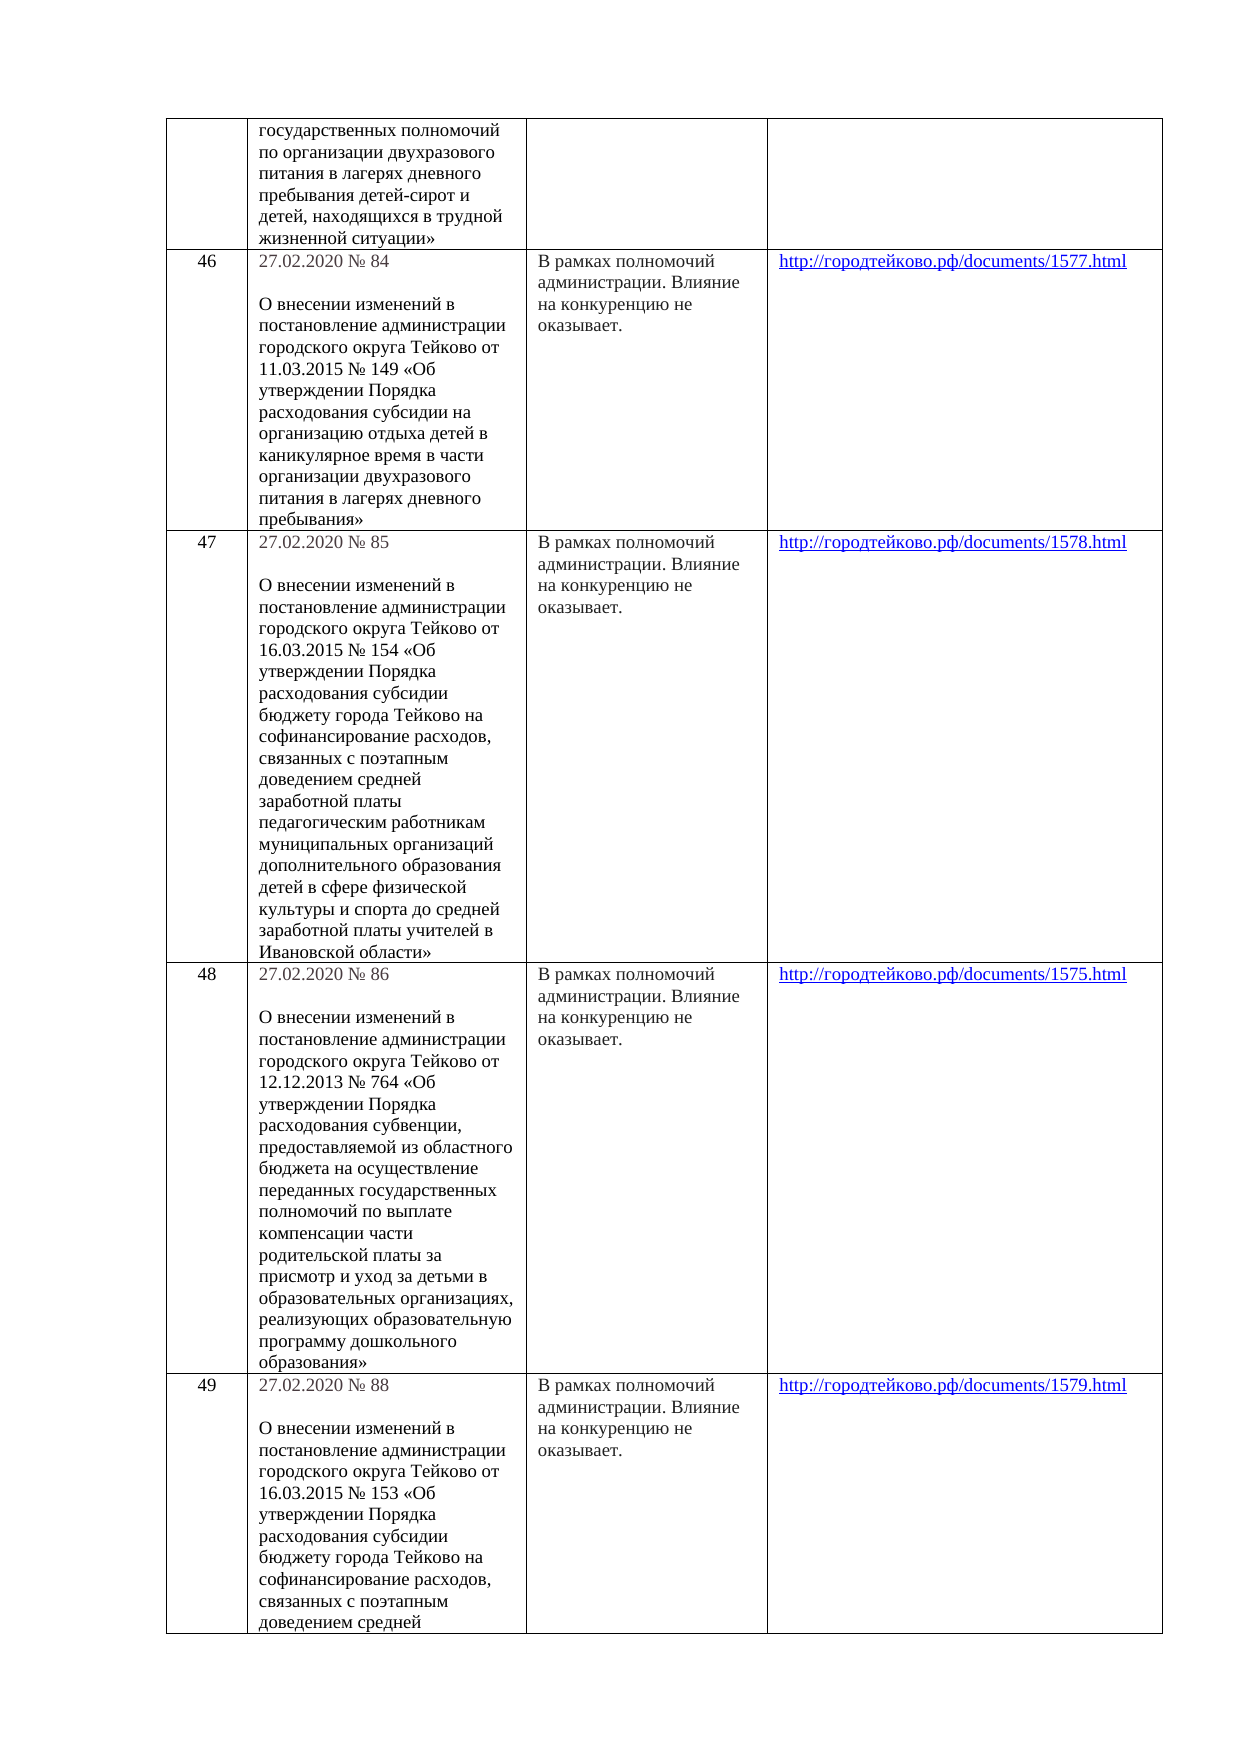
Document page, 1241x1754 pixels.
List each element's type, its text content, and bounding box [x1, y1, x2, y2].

table_cell http://городтейково.рф/documents/1577.html [768, 250, 1162, 530]
table_cell 46 [167, 250, 247, 530]
table_cell 48 [167, 963, 247, 1373]
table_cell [527, 119, 767, 248]
table_cell 27.02.2020 № 85 О внесении изменений в постановление администрации городского округа Тейково от 16.03.2015 № 154 «Об утверждении Порядка расходования субсидии бюджету города Тейково на софинансирование расходов, связанных с поэтапным доведением средней заработной платы педагогическим работникам муниципальных организаций дополнительного образования детей в сфере физической культуры и спорта до средней заработной платы учителей в Ивановской области» [248, 531, 526, 962]
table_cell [248, 1374, 526, 1633]
table_cell В рамках полномочий администрации. Влияние на конкуренцию не оказывает. [527, 250, 767, 530]
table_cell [527, 1374, 767, 1633]
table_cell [768, 119, 1162, 248]
table_cell В рамках полномочий администрации. Влияние на конкуренцию не оказывает. [527, 963, 767, 1373]
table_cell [248, 119, 526, 248]
table_cell http://городтейково.рф/documents/1575.html [768, 963, 1162, 1373]
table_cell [768, 1374, 1162, 1633]
table_cell http://городтейково.рф/documents/1578.html [768, 531, 1162, 962]
table_cell 27.02.2020 № 86 О внесении изменений в постановление администрации городского округа Тейково от 12.12.2013 № 764 «Об утверждении Порядка расходования субвенции, предоставляемой из областного бюджета на осуществление переданных государственных полномочий по выплате компенсации части родительской платы за присмотр и уход за детьми в образовательных организациях, реализующих образовательную программу дошкольного образования» [248, 963, 526, 1373]
table_cell 27.02.2020 № 84 О внесении изменений в постановление администрации городского округа Тейково от 11.03.2015 № 149 «Об утверждении Порядка расходования субсидии на организацию отдыха детей в каникулярное время в части организации двухразового питания в лагерях дневного пребывания» [248, 250, 526, 530]
table_cell В рамках полномочий администрации. Влияние на конкуренцию не оказывает. [527, 531, 767, 962]
table_cell 47 [167, 531, 247, 962]
table_cell 49 [167, 1374, 247, 1633]
table_cell 45 [167, 119, 247, 248]
